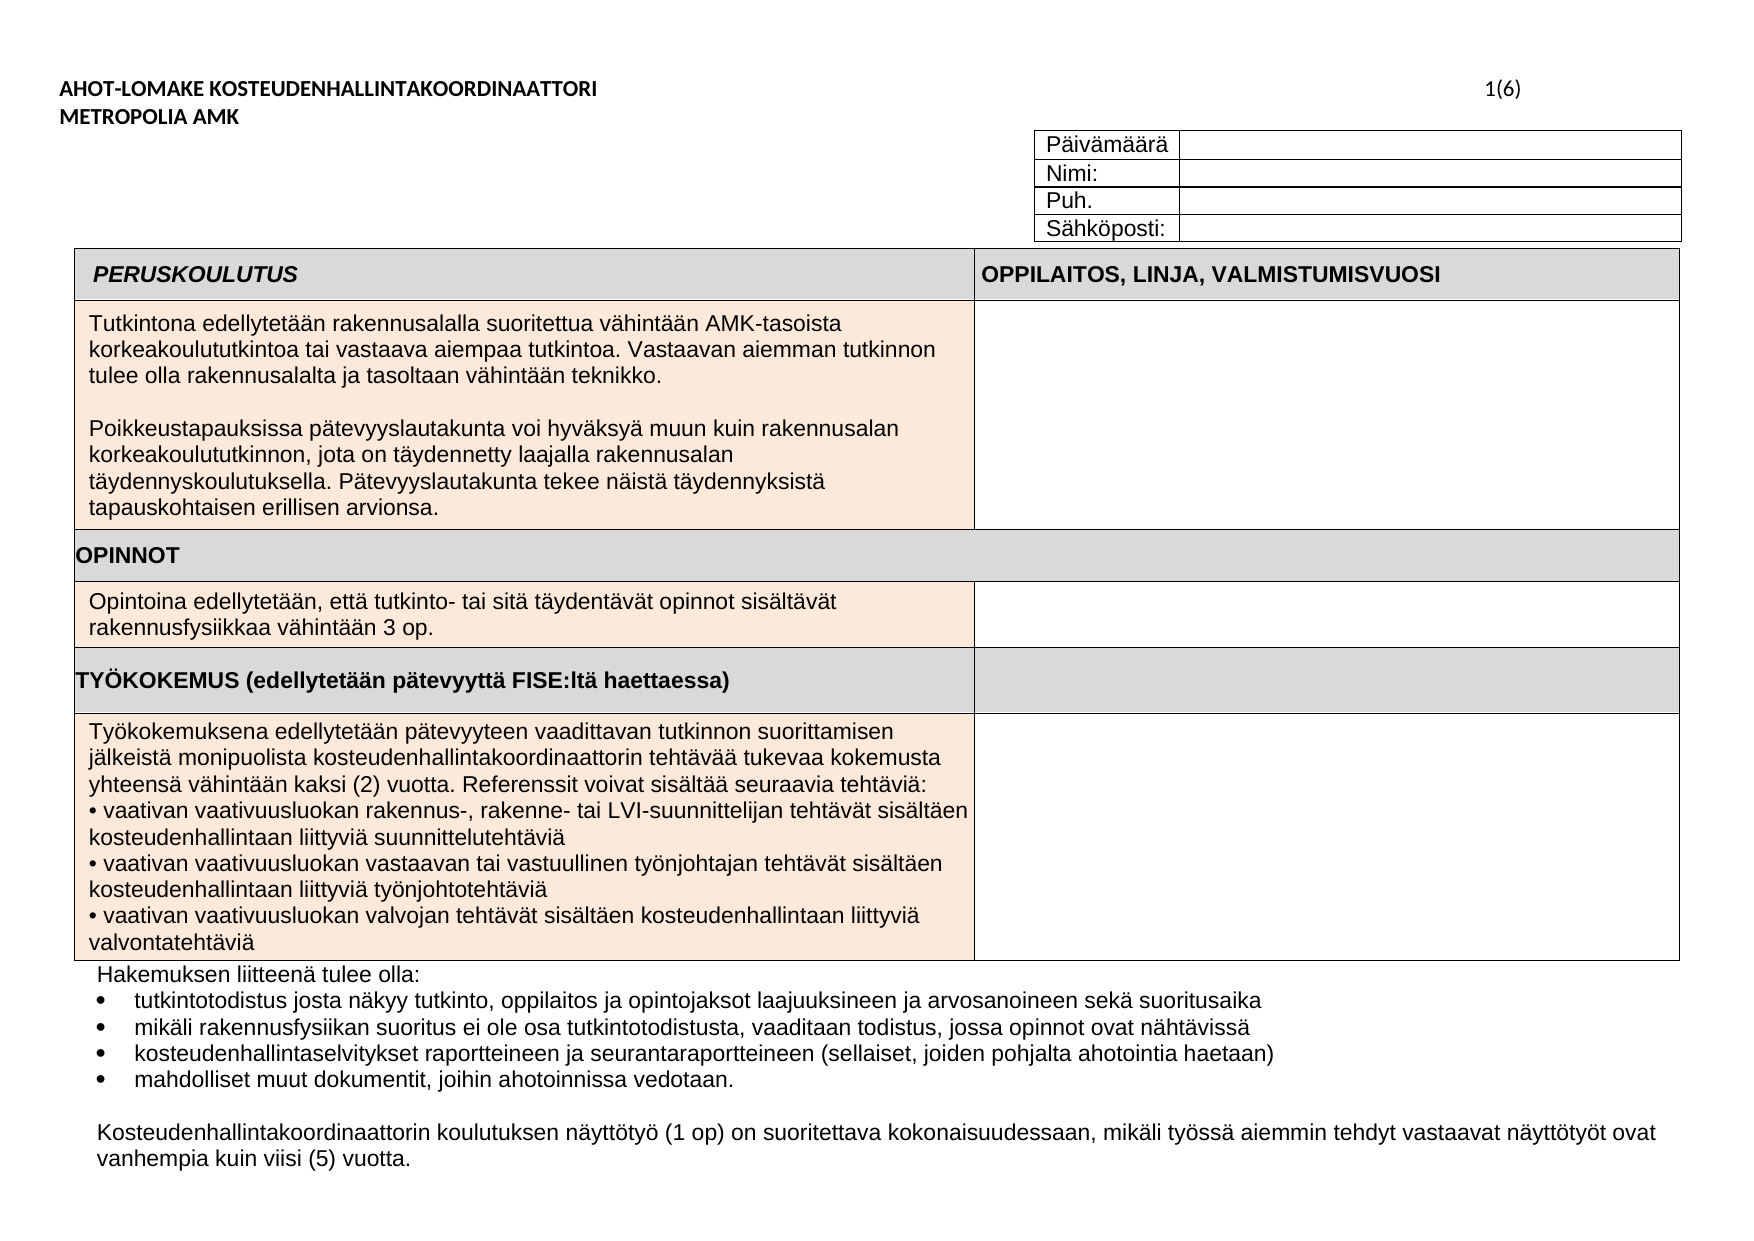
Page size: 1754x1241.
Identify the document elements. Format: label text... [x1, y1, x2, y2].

table_cell [1180, 188, 1681, 214]
table_cell Tutkintona edellytetään rakennusalalla suoritettua vähintään AMK-tasoista korkeakoulututkintoa tai vastaava aiempaa tutkintoa. Vastaavan aiemman tutkinnon tulee olla rakennusalalta ja tasoltaan vähintään teknikko. Poikkeustapauksissa pätevyyslautakunta voi hyväksyä muun kuin rakennusalan korkeakoulututkinnon, jota on täydennetty laajalla rakennusalan täydennyskoulutuksella. Pätevyyslautakunta tekee näistä täydennyksistä tapauskohtaisen erillisen arvionsa. [75, 301, 974, 529]
table_cell Sähköposti: [1035, 215, 1179, 241]
table_cell [975, 648, 1679, 712]
list mahdolliset muut dokumentit, joihin ahotoinnissa vedotaan. [97, 1066, 1695, 1093]
list tutkintotodistus josta näkyy tutkinto, oppilaitos ja opintojaksot laajuuksineen ja arvosanoineen sekä suoritusaika [97, 987, 1695, 1014]
list mikäli rakennusfysiikan suoritus ei ole osa tutkintotodistusta, vaaditaan todistus, jossa opinnot ovat nähtävissä [97, 1014, 1695, 1040]
table_cell [1180, 160, 1681, 186]
table_header PERUSKOULUTUS [75, 249, 974, 299]
table_cell Nimi: [1035, 160, 1179, 186]
table_cell [975, 714, 1679, 960]
text Hakemuksen liitteenä tulee olla: [59, 276, 1695, 987]
table_cell TYÖKOKEMUS (edellytetään pätevyyttä FISE:ltä haettaessa) [75, 648, 974, 712]
table_cell Puh. [1035, 188, 1179, 214]
table_cell Opintoina edellytetään, että tutkinto- tai sitä täydentävät opinnot sisältävät rakennusfysiikkaa vähintään 3 op. [75, 582, 974, 647]
table_cell [975, 582, 1679, 647]
table_cell Työkokemuksena edellytetään pätevyyteen vaadittavan tutkinnon suorittamisen jälkeistä monipuolista kosteudenhallintakoordinaattorin tehtävää tukevaa kokemusta yhteensä vähintään kaksi (2) vuotta. Referenssit voivat sisältää seuraavia tehtäviä: • vaativan vaativuusluokan rakennus-, rakenne- tai LVI-suunnittelijan tehtävät sisältäen kosteudenhallintaan liittyviä suunnittelutehtäviä • vaativan vaativuusluokan vastaavan tai vastuullinen työnjohtajan tehtävät sisältäen kosteudenhallintaan liittyviä työnjohtotehtäviä • vaativan vaativuusluokan valvojan tehtävät sisältäen kosteudenhallintaan liittyviä valvontatehtäviä [75, 714, 974, 960]
table_header OPPILAITOS, LINJA, VALMISTUMISVUOSI [975, 249, 1679, 299]
table_header Päivämäärä [1035, 131, 1179, 159]
table_cell [1180, 215, 1681, 241]
table_cell [975, 301, 1679, 529]
list kosteudenhallintaselvitykset raportteineen ja seurantaraportteineen (sellaiset, joiden pohjalta ahotointia haetaan) [97, 1040, 1695, 1066]
table_cell OPINNOT [75, 530, 1679, 581]
text Kosteudenhallintakoordinaattorin koulutuksen näyttötyö (1 op) on suoritettava kokonaisuudessaan, mikäli työssä aiemmin tehdyt vastaavat näyttötyöt ovat vanhempia kuin viisi (5) vuotta. [97, 1119, 1695, 1172]
table_header [1180, 131, 1681, 159]
